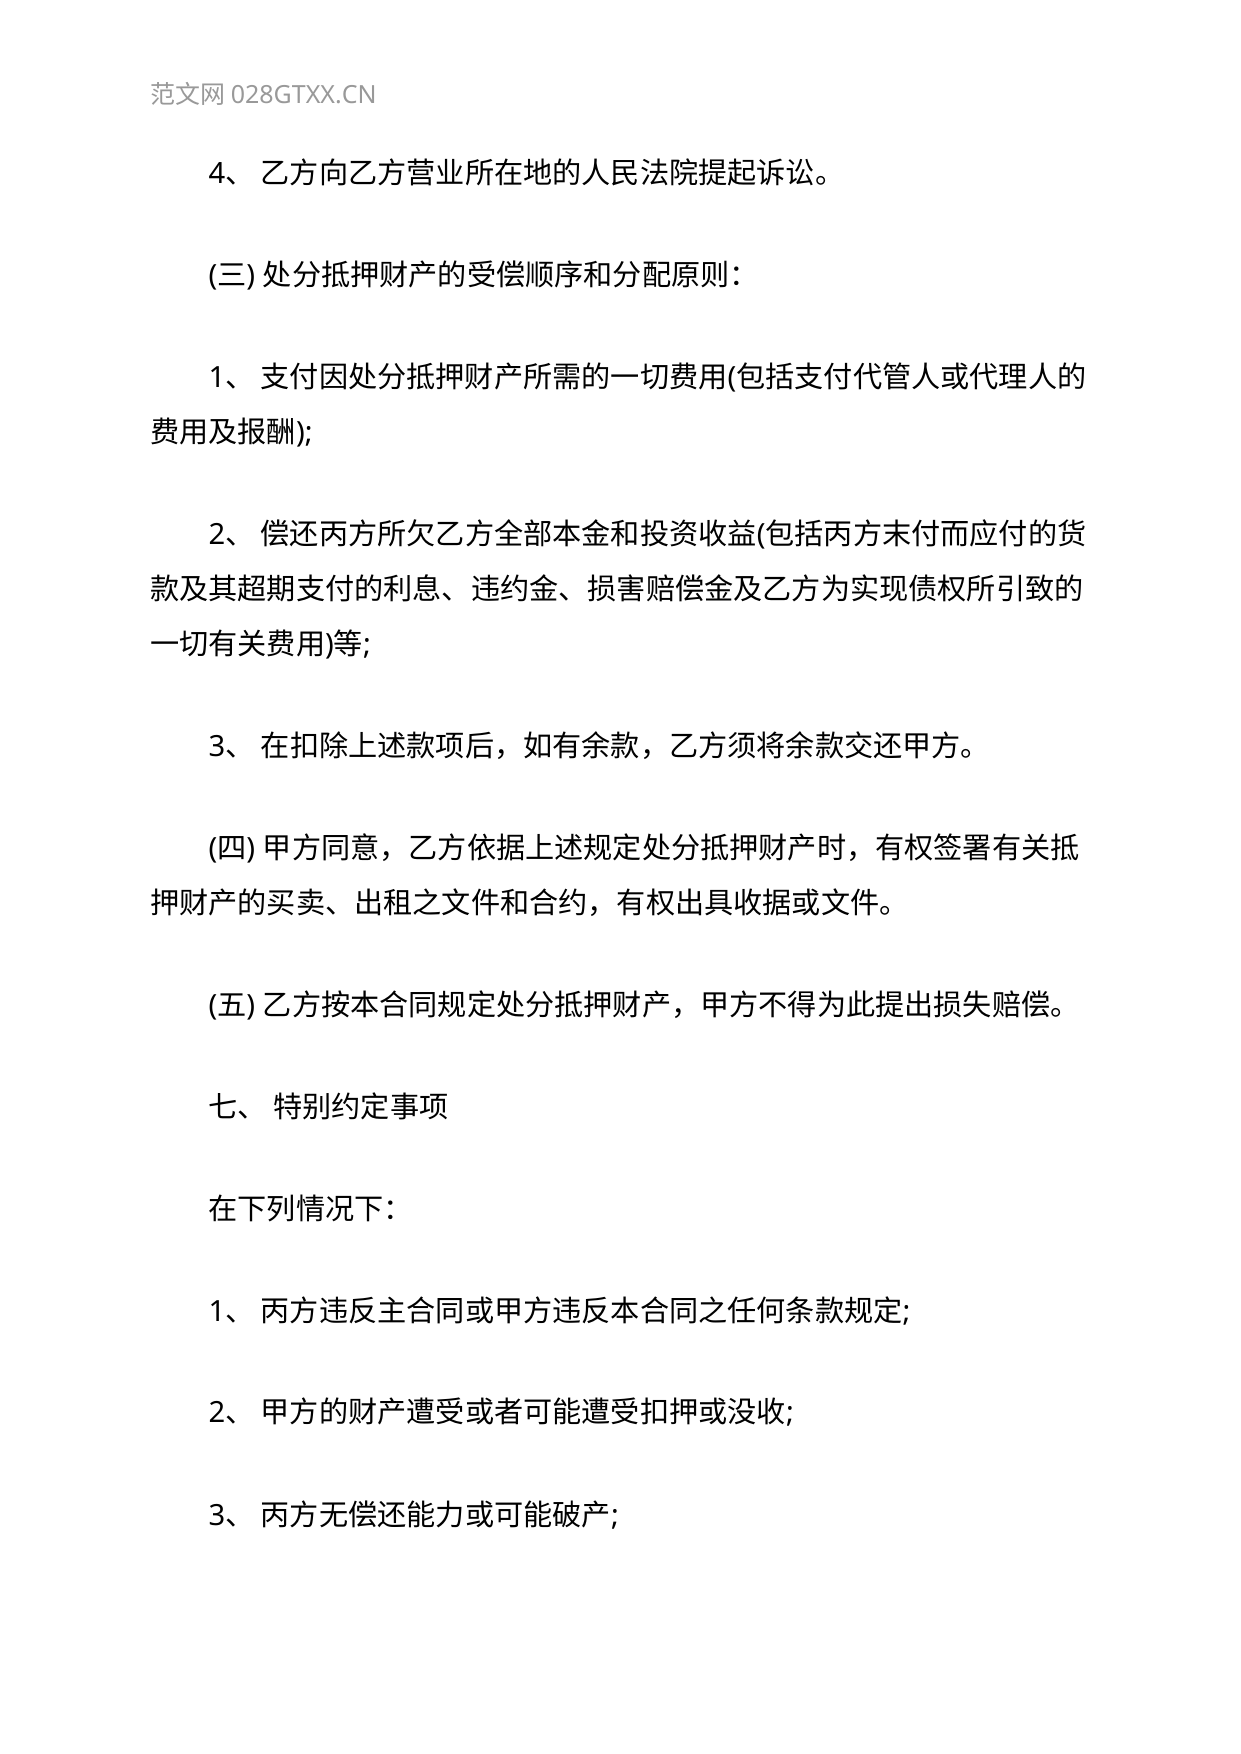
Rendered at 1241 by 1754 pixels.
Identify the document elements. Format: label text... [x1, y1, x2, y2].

text 1、 支付因处分抵押财产所需的一切费用(包括支付代管人或代理人的费用及报酬); [150, 354, 1090, 451]
text 在下列情况下： [150, 1185, 1090, 1228]
text (五) 乙方按本合同规定处分抵押财产，甲方不得为此提出损失赔偿。 [150, 982, 1090, 1024]
text (四) 甲方同意，乙方依据上述规定处分抵押财产时，有权签署有关抵押财产的买卖、出租之文件和合约，有权出具收据或文件。 [150, 825, 1090, 922]
text 3、 在扣除上述款项后，如有余款，乙方须将余款交还甲方。 [150, 723, 1090, 765]
text (三) 处分抵押财产的受偿顺序和分配原则： [150, 252, 1090, 294]
text 1、 丙方违反主合同或甲方违反本合同之任何条款规定; [150, 1287, 1090, 1329]
text 2、 偿还丙方所欠乙方全部本金和投资收益(包括丙方末付而应付的货款及其超期支付的利息、违约金、损害赔偿金及乙方为实现债权所引致的一切有关费用)等; [150, 511, 1090, 663]
text 4、 乙方向乙方营业所在地的人民法院提起诉讼。 [150, 150, 1090, 192]
text 2、 甲方的财产遭受或者可能遭受扣押或没收; [150, 1389, 1090, 1431]
text 七、 特别约定事项 [150, 1083, 1090, 1126]
text 3、 丙方无偿还能力或可能破产; [150, 1491, 1090, 1533]
